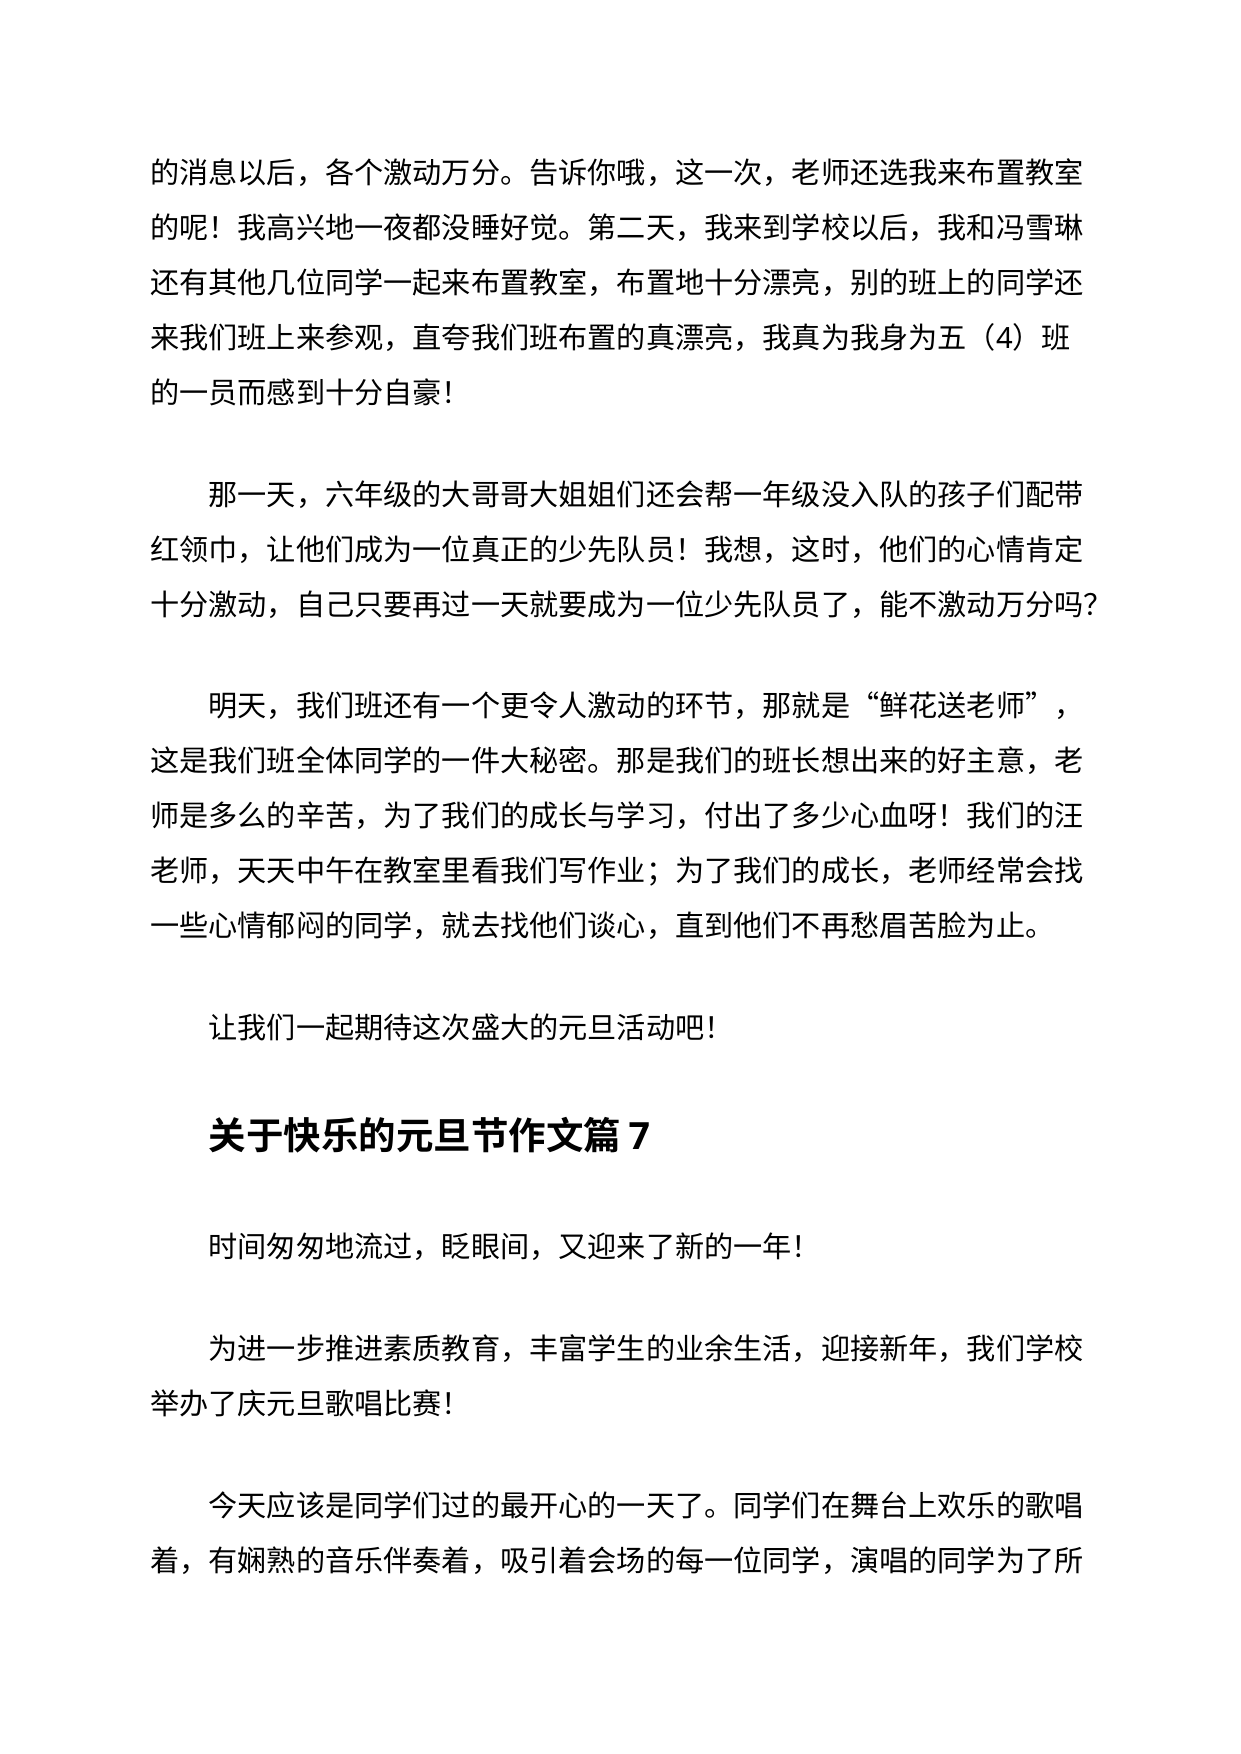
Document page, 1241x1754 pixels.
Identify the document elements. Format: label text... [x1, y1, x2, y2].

text 那一天，六年级的大哥哥大姐姐们还会帮一年级没入队的孩子们配带红领巾，让他们成为一位真正的少先队员！我想，这时，他们的心情肯定十分激动，自己只要再过一天就要成为一位少先队员了，能不激动万分吗？ [150, 471, 1090, 623]
text 明天，我们班还有一个更令人激动的环节，那就是“鲜花送老师”，这是我们班全体同学的一件大秘密。那是我们的班长想出来的好主意，老师是多么的辛苦，为了我们的成长与学习，付出了多少心血呀！我们的汪老师，天天中午在教室里看我们写作业；为了我们的成长，老师经常会找一些心情郁闷的同学，就去找他们谈心，直到他们不再愁眉苦脸为止。 [150, 683, 1090, 945]
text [150, 150, 1090, 412]
text 关于快乐的元旦节作文篇7 [150, 1106, 1090, 1161]
text 时间匆匆地流过，眨眼间，又迎来了新的一年！ [150, 1224, 1090, 1266]
text 为进一步推进素质教育，丰富学生的业余生活，迎接新年，我们学校举办了庆元旦歌唱比赛！ [150, 1326, 1090, 1423]
text 让我们一起期待这次盛大的元旦活动吧！ [150, 1004, 1090, 1047]
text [150, 1482, 1090, 1579]
